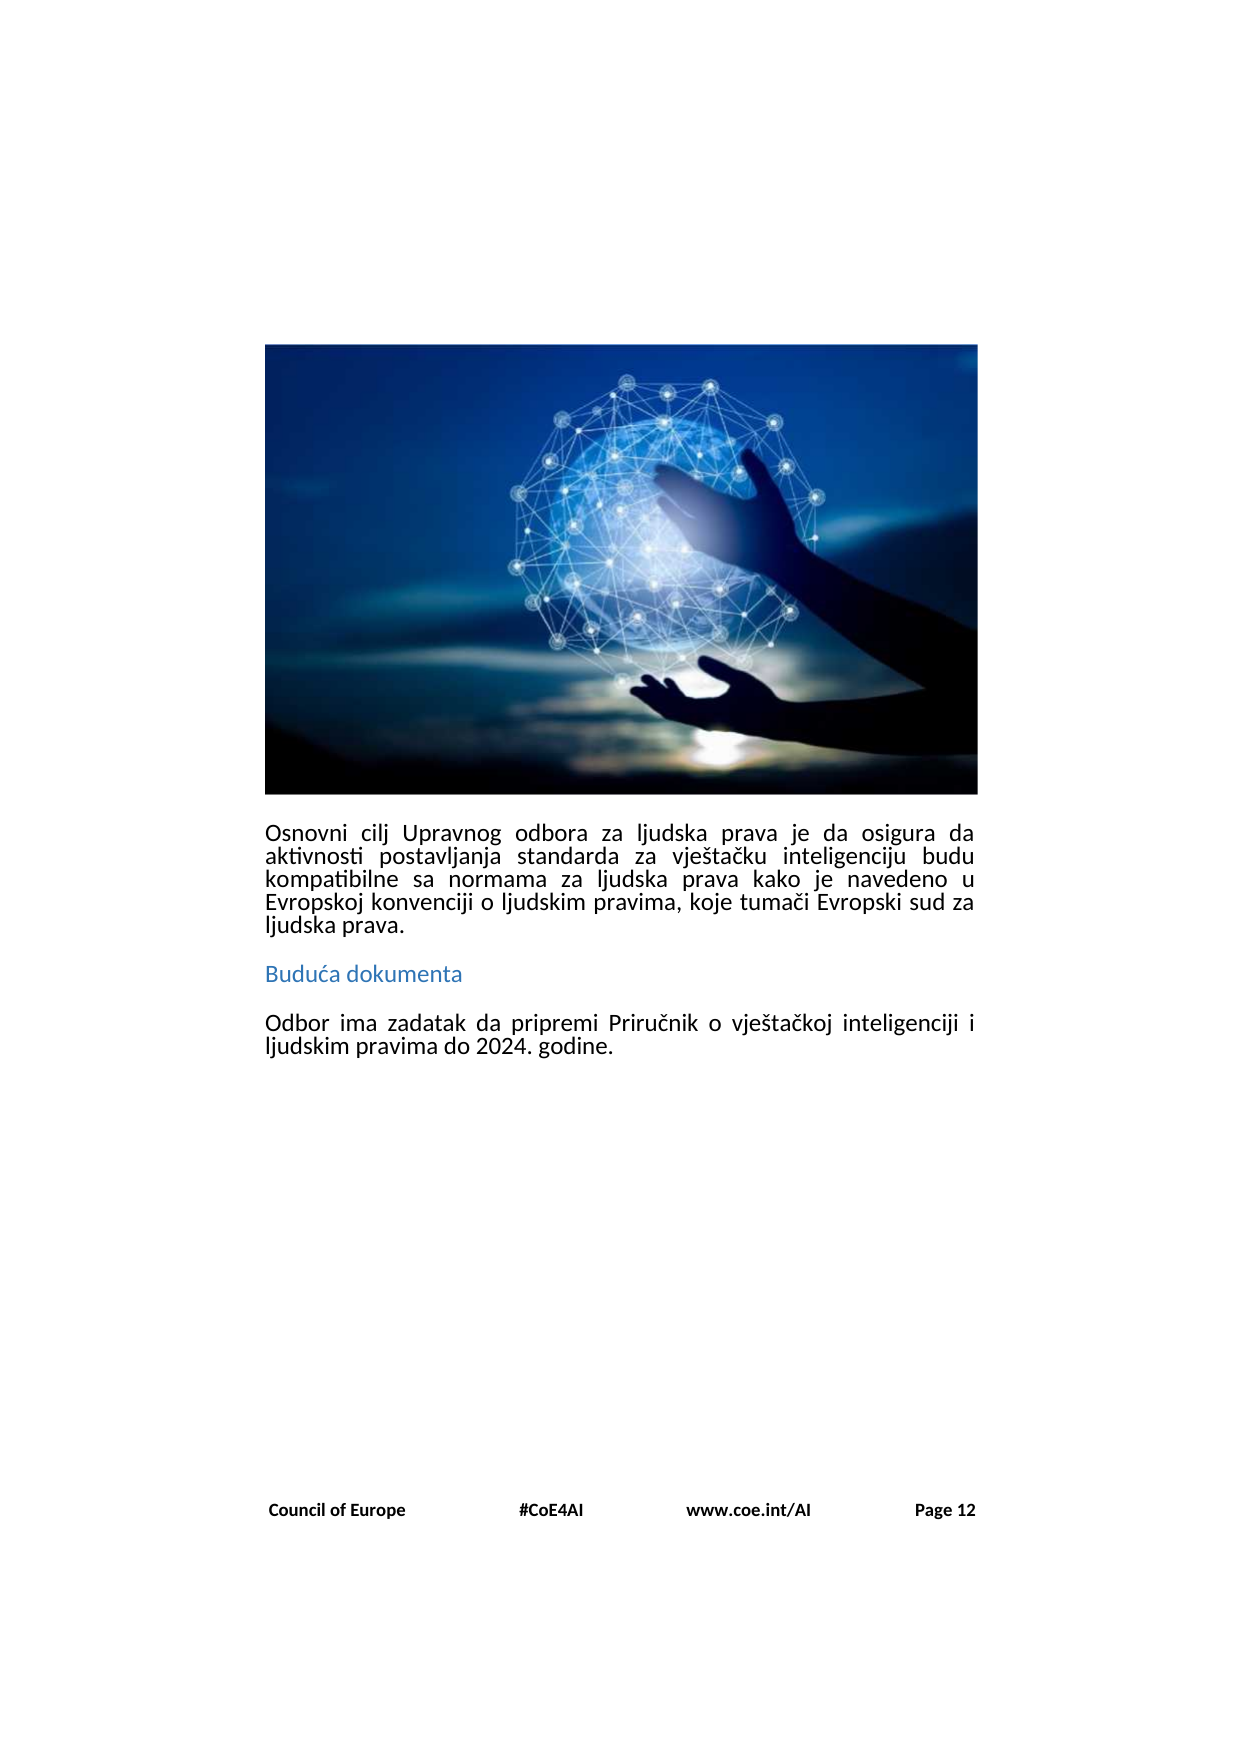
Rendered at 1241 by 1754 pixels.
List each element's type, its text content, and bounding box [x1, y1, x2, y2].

text Osnovni cilj Upravnog odbora za ljudska prava je da osigura da aktivnosti postavljanja standarda za vještačku inteligenciju budu kompatibilne sa normama za ljudska prava kako je navedeno u Evropskoj konvenciji o ljudskim pravima, koje tumači Evropski sud za ljudska prava. [265, 823, 976, 938]
text Buduća dokumenta [265, 964, 976, 987]
text Odbor ima zadatak da pripremi Priručnik o vještačkoj inteligenciji i ljudskim pravima do 2024. godine. [265, 1013, 976, 1059]
picture [265, 344, 978, 795]
